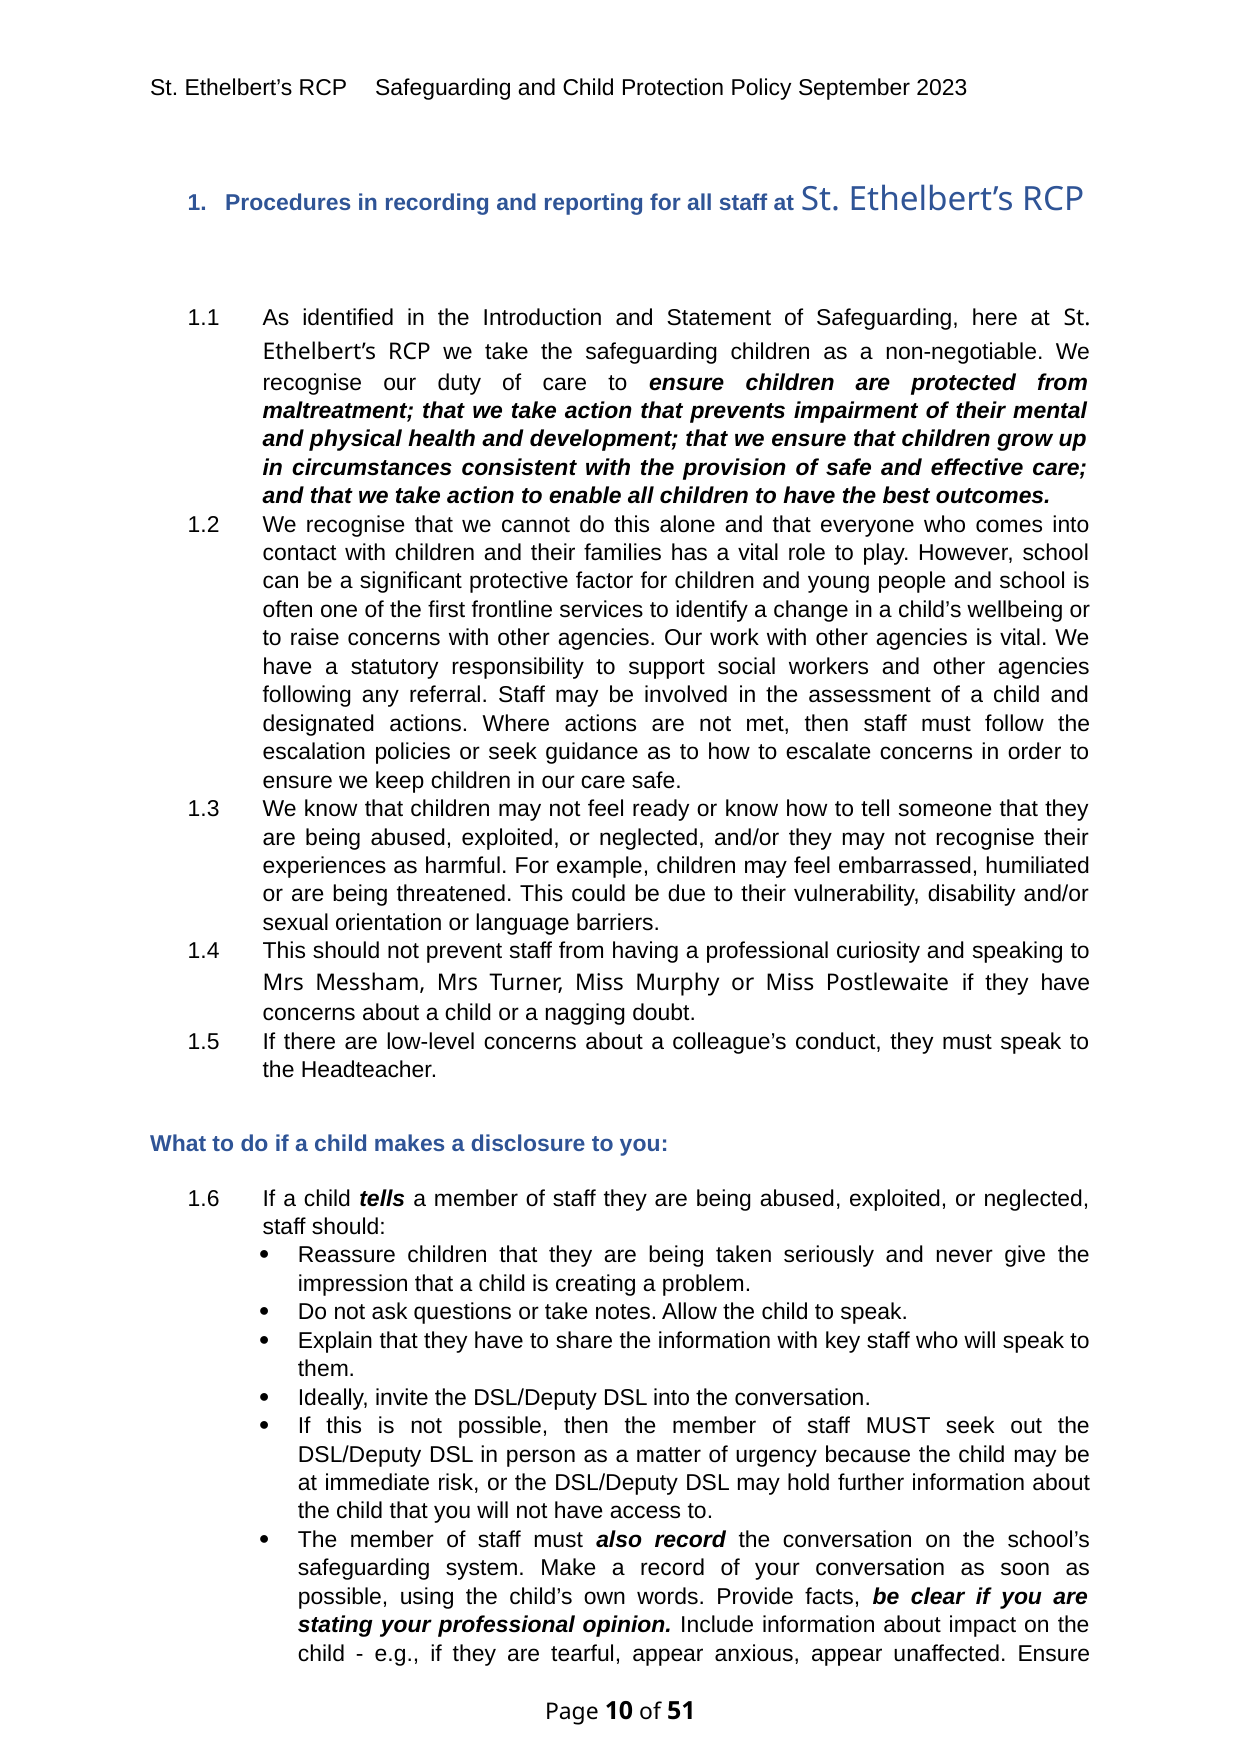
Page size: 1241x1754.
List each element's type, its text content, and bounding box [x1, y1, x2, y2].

list Ideally, invite the DSL/Deputy DSL into the conversation. [260, 1384, 1090, 1410]
list If this is not possible, then the member of staff MUST seek out the DSL/Deputy DSL in person as a matter of urgency because the child may be at immediate risk, or the DSL/Deputy DSL may hold further information about the child that you will not have access to. [260, 1412, 1090, 1524]
list This should not prevent staff from having a professional curiosity and speaking to if they have concerns about a child or a nagging doubt. [187, 937, 1090, 1026]
list Reassure children that they are being taken seriously and never give the impression that a child is creating a problem. [260, 1241, 1090, 1296]
list If there are low-level concerns about a colleague’s conduct, they must speak to the Headteacher. [187, 1028, 1090, 1083]
subtitle What to do if a child makes a disclosure to you: [150, 1130, 1090, 1156]
list If a child tells a member of staff they are being abused, exploited, or neglected, staff should: [187, 1184, 1090, 1239]
list We recognise that we cannot do this alone and that everyone who comes into contact with children and their families has a vital role to play. However, school can be a significant protective factor for children and young people and school is often one of the first frontline services to identify a change in a child’s wellbeing or to raise concerns with other agencies. Our work with other agencies is vital. We have a statutory responsibility to support social workers and other agencies following any referral. Staff may be involved in the assessment of a child and designated actions. Where actions are not met, then staff must follow the escalation policies or seek guidance as to how to escalate concerns in order to ensure we keep children in our care safe. [187, 511, 1090, 793]
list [260, 1526, 1090, 1666]
list We know that children may not feel ready or know how to tell someone that they are being abused, exploited, or neglected, and/or they may not recognise their experiences as harmful. For example, children may feel embarrassed, humiliated or are being threatened. This could be due to their vulnerability, disability and/or sexual orientation or language barriers. [187, 795, 1090, 935]
list As identified in the Introduction and Statement of Safeguarding, here at we take the safeguarding children as a non-negotiable. We recognise our duty of care to ensure children are protected from maltreatment; that we take action that prevents impairment of their mental and physical health and development; that we ensure that children grow up in circumstances consistent with the provision of safe and effective care; and that we take action to enable all children to have the best outcomes. [187, 301, 1090, 508]
subtitle Procedures in recording and reporting for all staff at [187, 175, 1090, 269]
list Explain that they have to share the information with key staff who will speak to them. [260, 1327, 1090, 1382]
list Do not ask questions or take notes. Allow the child to speak. [260, 1298, 1090, 1325]
